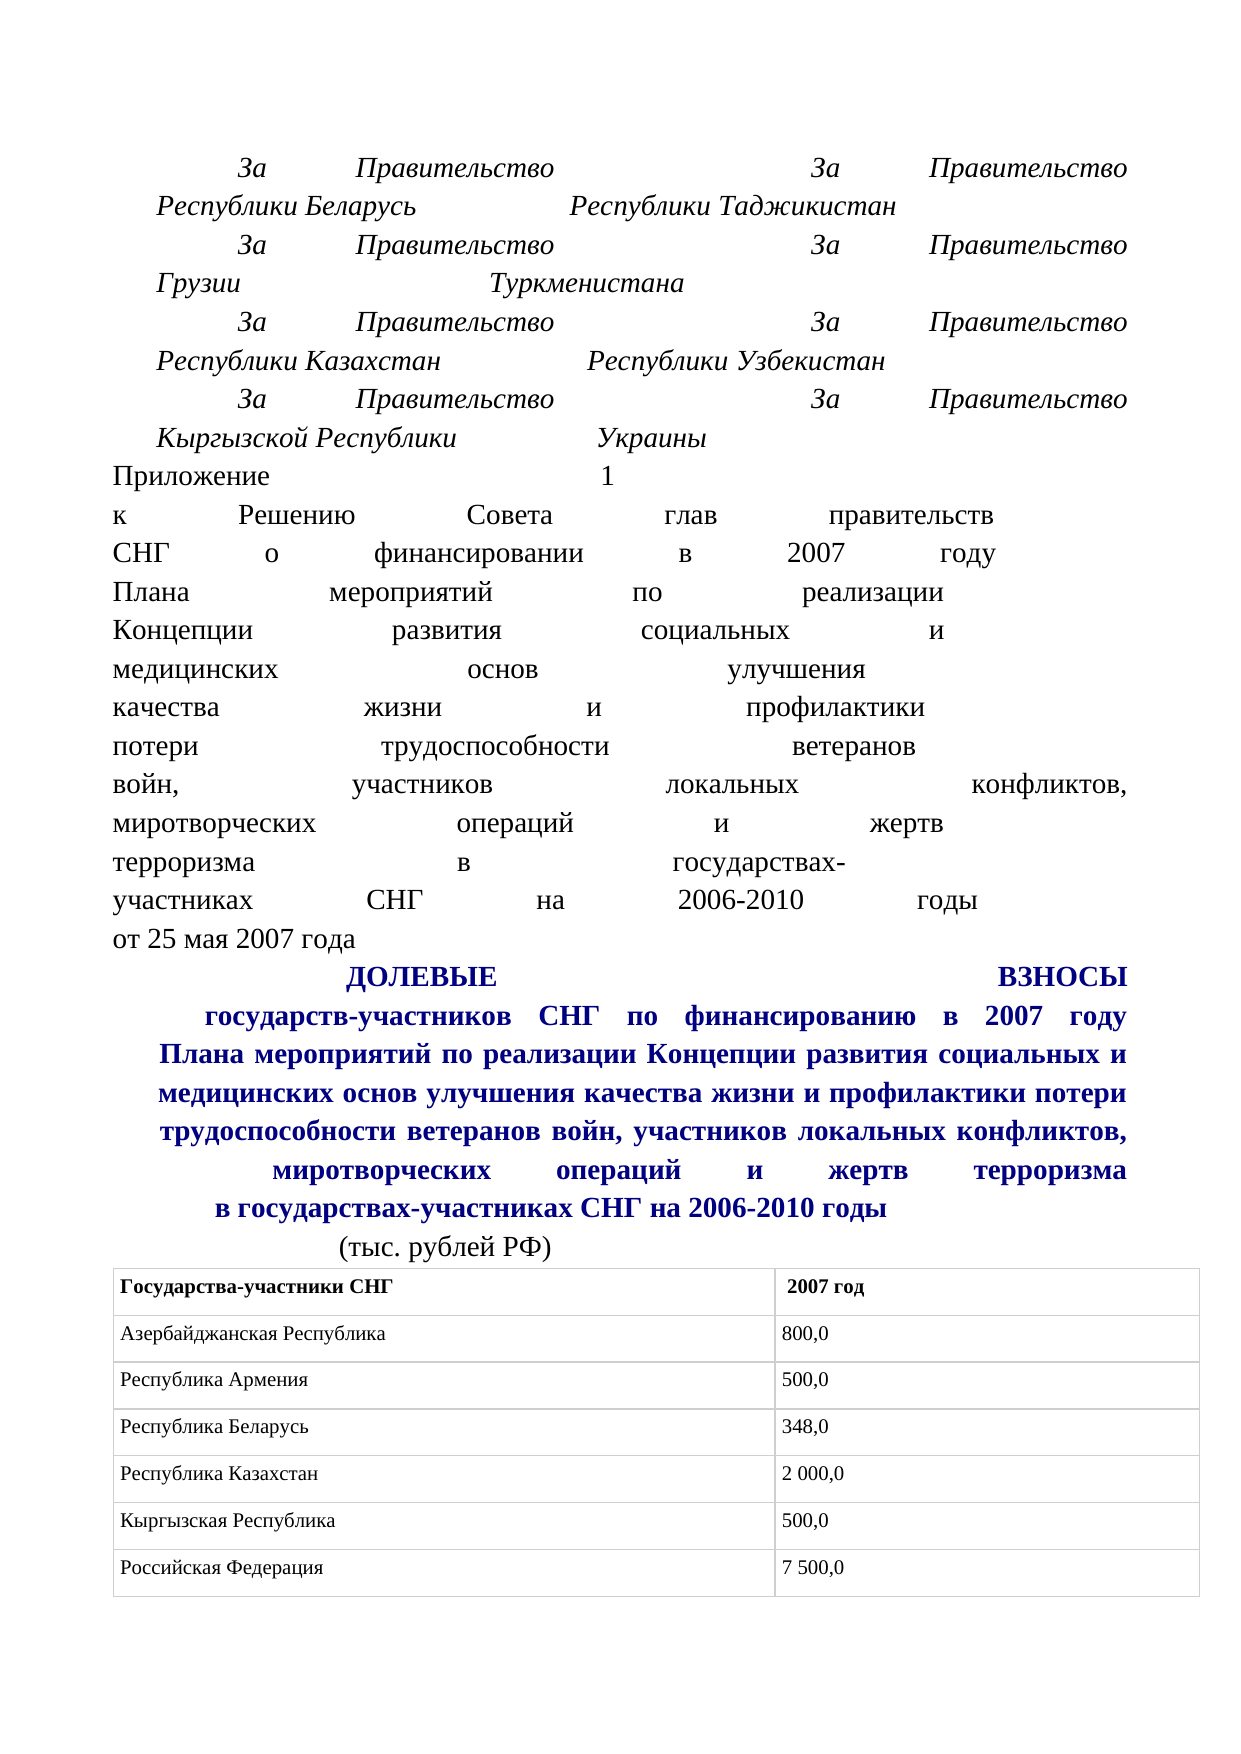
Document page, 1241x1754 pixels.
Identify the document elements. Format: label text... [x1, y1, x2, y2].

text ДОЛЕВЫЕ ВЗНОСЫ государств-участников СНГ по финансированию в 2007 году Плана мероприятий по реализации Концепции развития социальных и медицинских основ улучшения качества жизни и профилактики потери трудоспособности ветеранов войн, участников локальных конфликтов, миротворческих операций и жертв терроризма в государствах-участниках СНГ на 2006-2010 годы [112, 959, 1128, 1224]
table_cell Республика Беларусь [114, 1410, 774, 1455]
text За Правительство За Правительство Грузии Туркменистана [112, 227, 1128, 299]
table_cell 800,0 [776, 1316, 1199, 1361]
table_cell 7 500,0 [776, 1550, 1199, 1596]
table_cell 500,0 [776, 1503, 1199, 1549]
table_cell Республика Армения [114, 1363, 774, 1408]
table_cell 2 000,0 [776, 1456, 1199, 1502]
table_cell Азербайджанская Республика [114, 1316, 774, 1361]
table_cell Российская Федерация [114, 1550, 774, 1596]
text Приложение 1 к Решению Совета глав правительств СНГ о финансировании в 2007 году Плана мероприятий по реализации Концепции развития социальных и медицинских основ улучшения качества жизни и профилактики потери трудоспособности ветеранов войн, участников локальных конфликтов, миротворческих операций и жертв терроризма в государствах- участниках СНГ на 2006-2010 годы от 25 мая 2007 года [112, 458, 1128, 954]
text За Правительство За Правительство Республики Беларусь Республики Таджикистан [112, 150, 1128, 222]
table_cell Республика Казахстан [114, 1456, 774, 1502]
text За Правительство За Правительство Республики Казахстан Республики Узбекистан [112, 304, 1128, 376]
table_cell 348,0 [776, 1410, 1199, 1455]
text За Правительство За Правительство Кыргызской Республики Украины [112, 381, 1128, 453]
table_cell Кыргызская Республика [114, 1503, 774, 1549]
table_header Государства-участники СНГ [114, 1269, 774, 1314]
table_header 2007 год [776, 1269, 1199, 1314]
table_cell 500,0 [776, 1363, 1199, 1408]
text (тыс. рублей РФ) [112, 1229, 1128, 1263]
